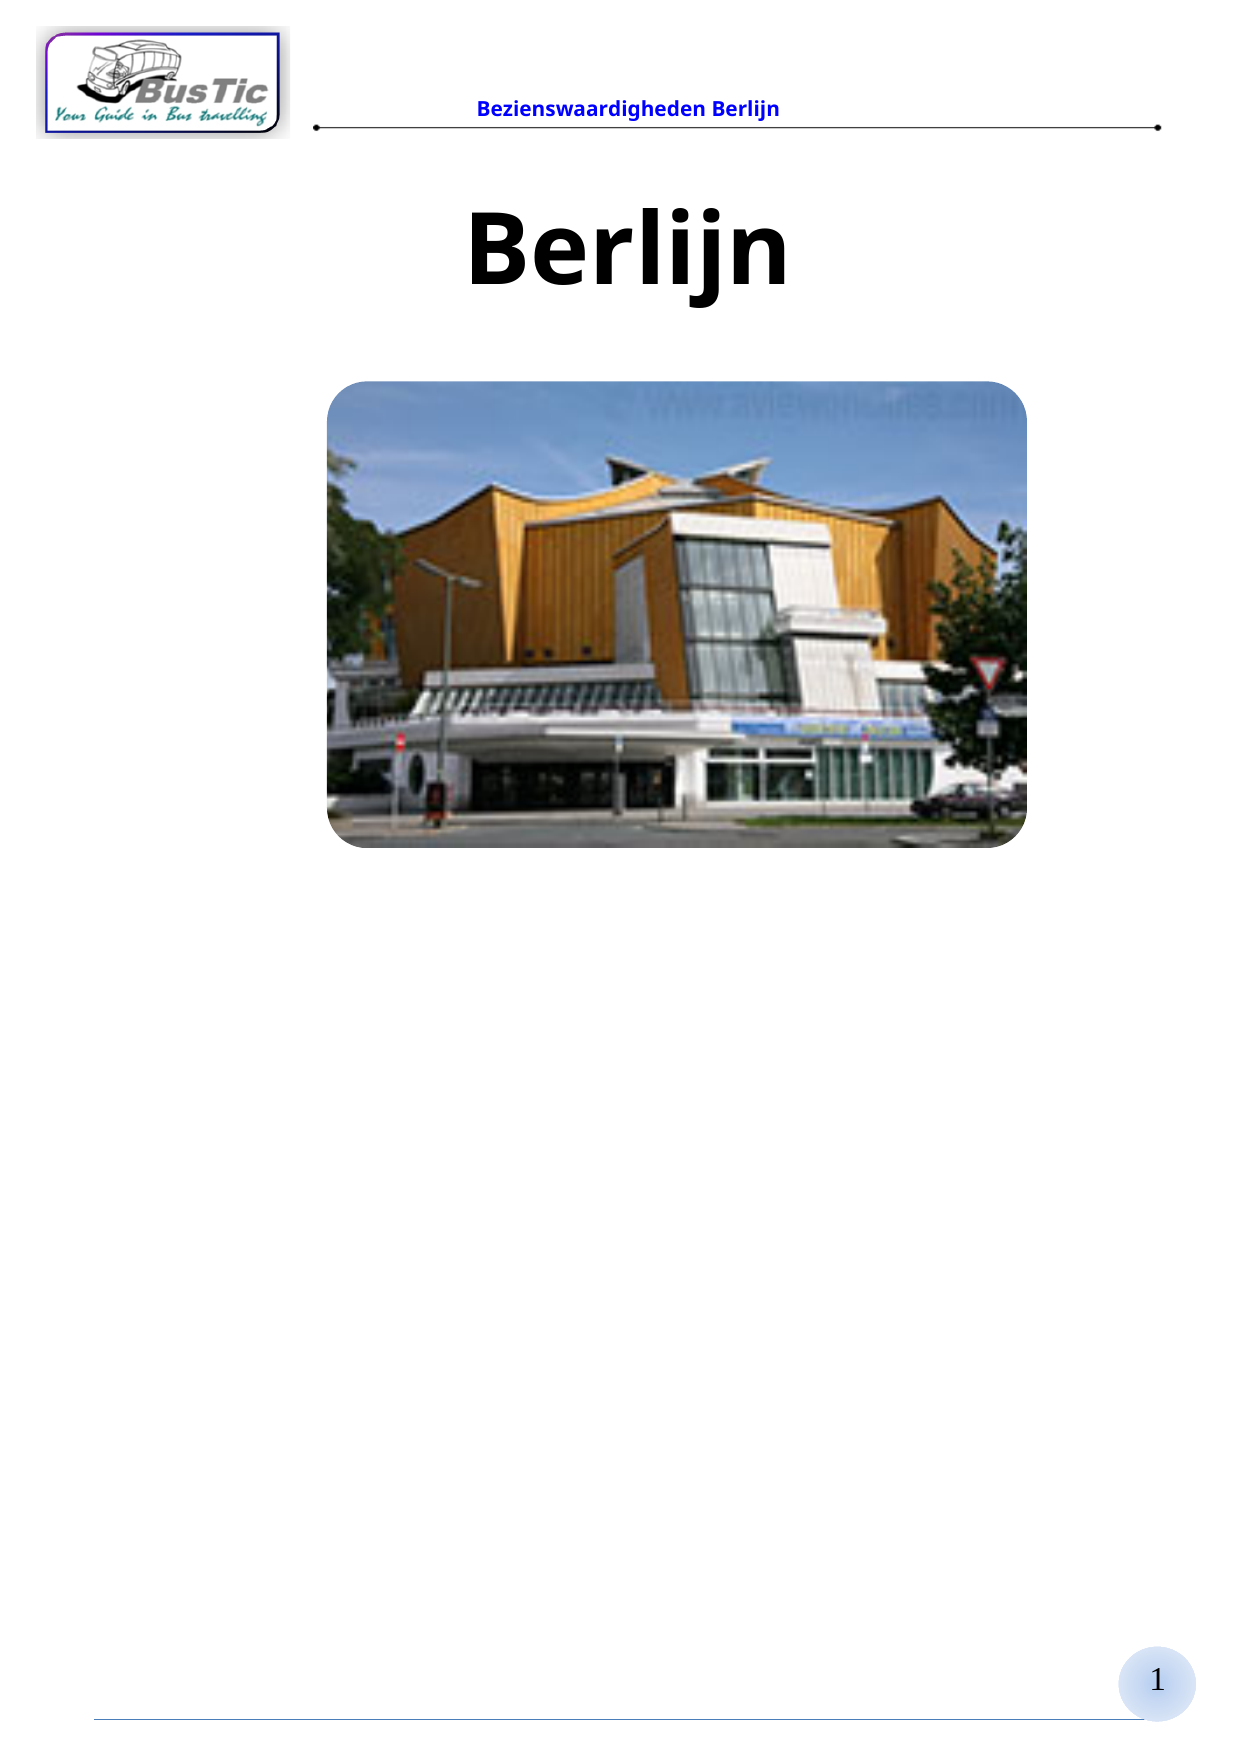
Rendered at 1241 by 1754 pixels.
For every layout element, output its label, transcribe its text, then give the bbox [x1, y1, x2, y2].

text Berlijn [94, 177, 1162, 313]
picture [36, 26, 291, 139]
picture [326, 381, 1027, 848]
picture [313, 122, 1163, 135]
